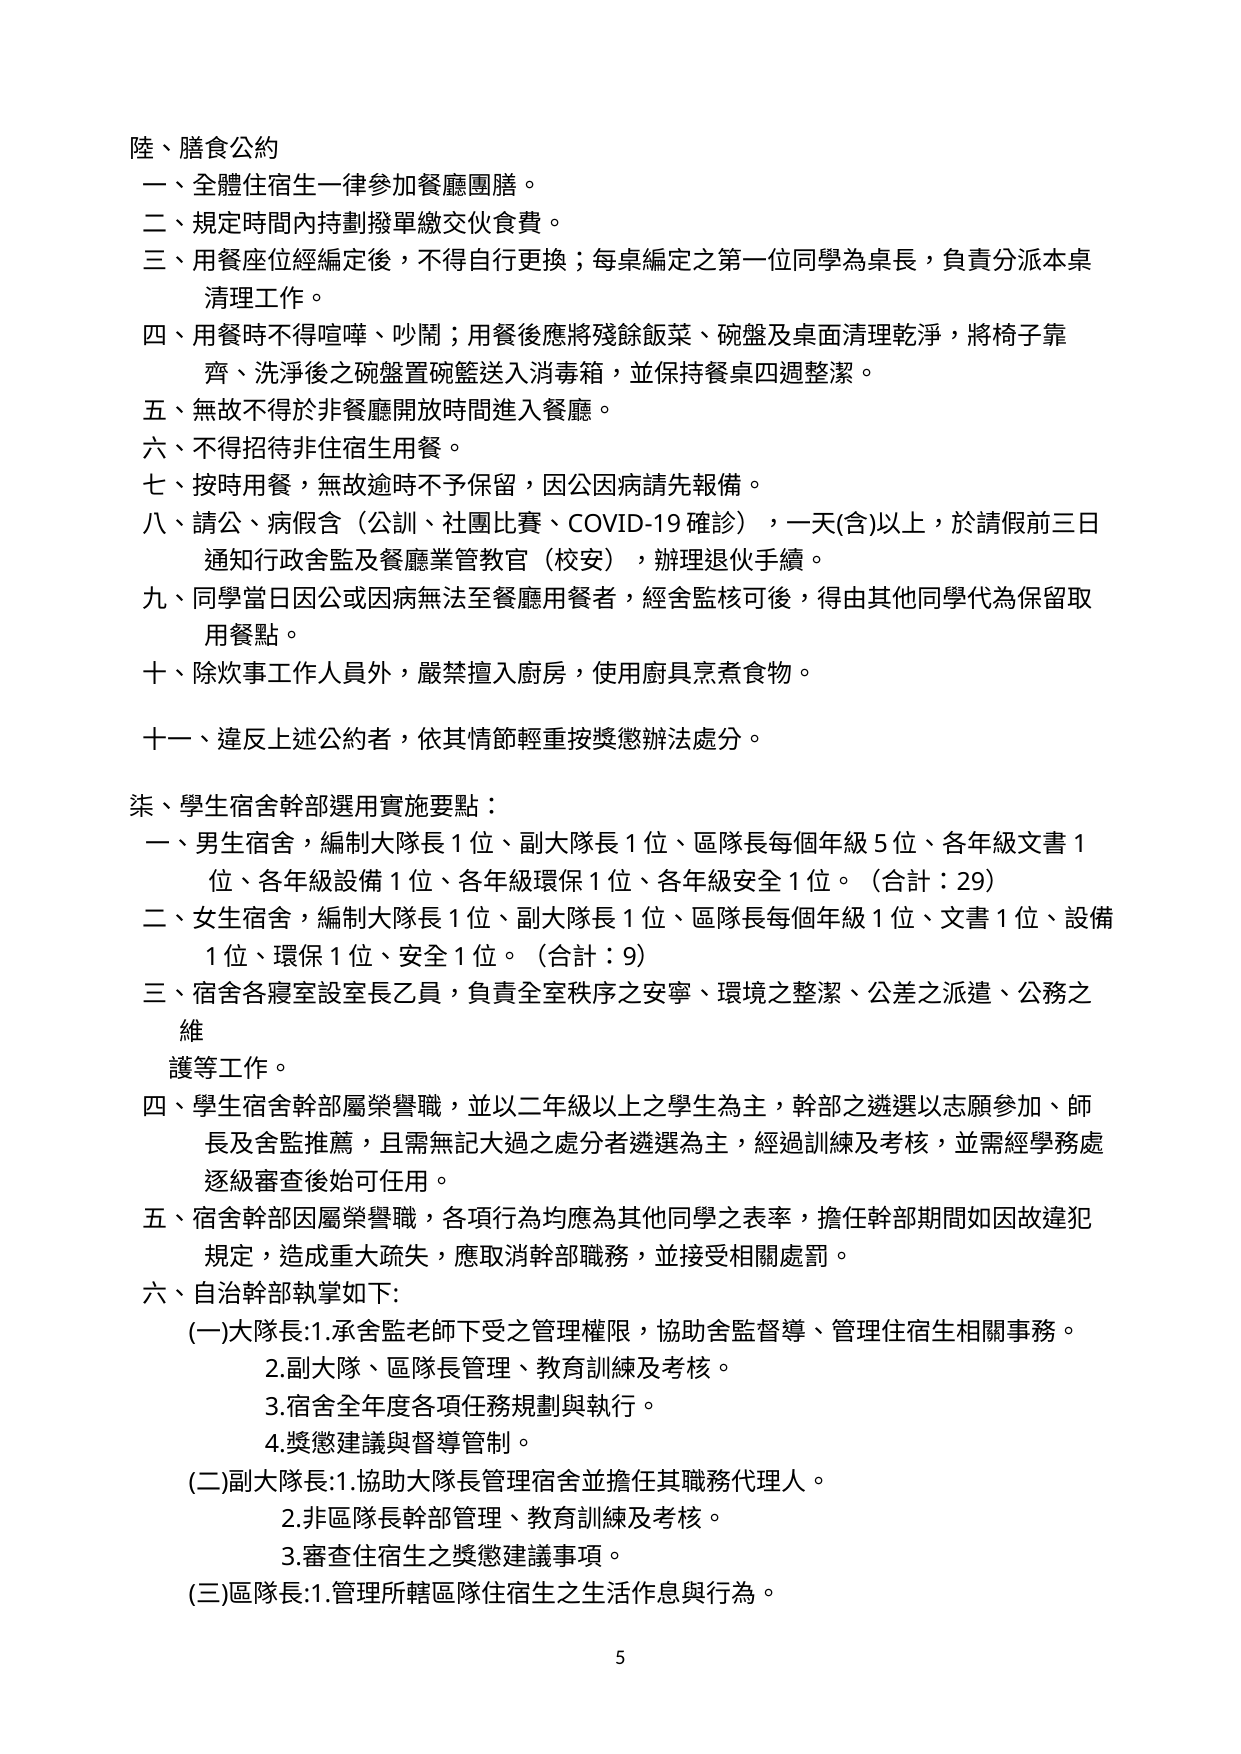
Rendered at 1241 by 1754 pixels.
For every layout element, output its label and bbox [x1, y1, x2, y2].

table_cell [118, 127, 1122, 1611]
